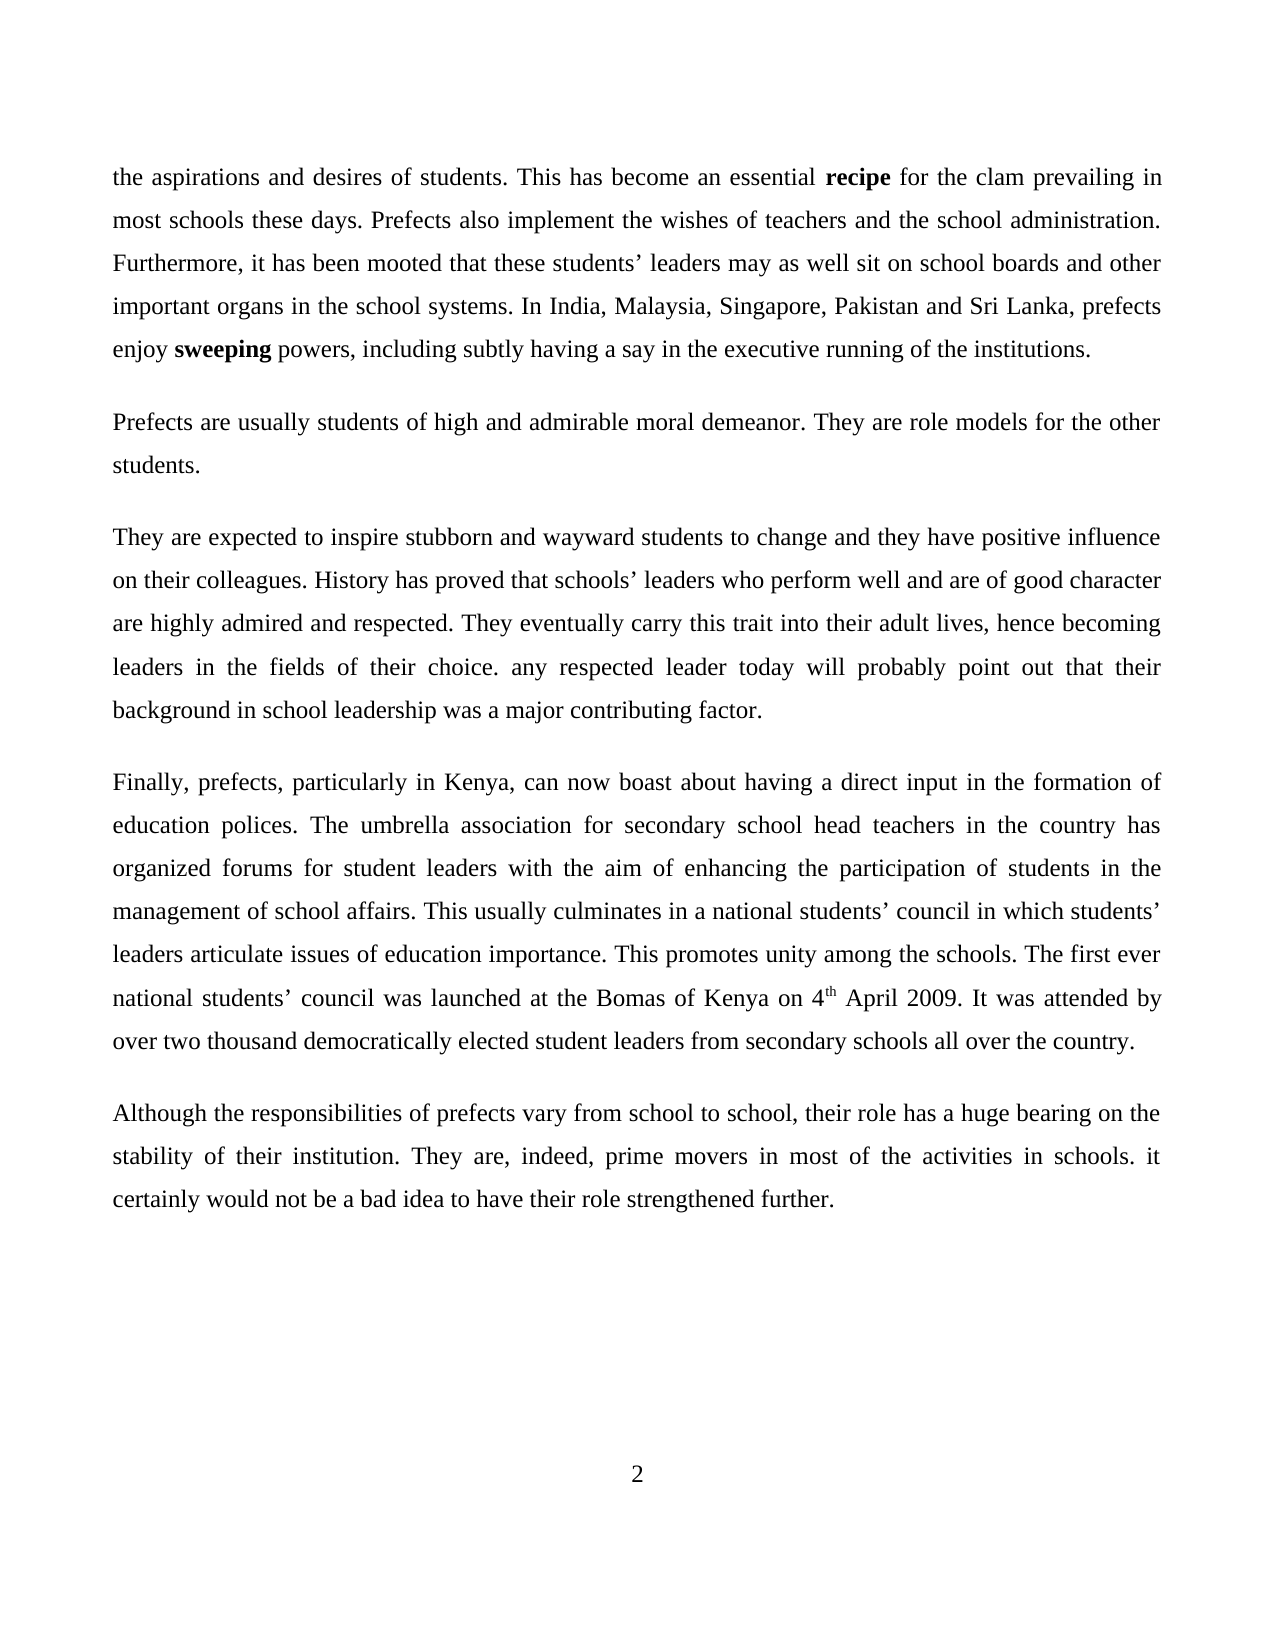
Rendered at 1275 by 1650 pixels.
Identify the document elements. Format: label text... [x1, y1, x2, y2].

text Finally, prefects, particularly in Kenya, can now boast about having a direct input in the formation of education polices. The umbrella association for secondary school head teachers in the country has organized forums for student leaders with the aim of enhancing the participation of students in the management of school affairs. This usually culminates in a national students’ council in which students’ leaders articulate issues of education importance. This promotes unity among the schools. The first ever national students’ council was launched at the Bomas of Kenya on 4th April 2009. It was attended by over two thousand democratically elected student leaders from secondary schools all over the country. [112, 767, 1162, 1054]
text Prefects are usually students of high and admirable moral demeanor. They are role models for the other students. [112, 407, 1162, 479]
text They are expected to inspire stubborn and wayward students to change and they have positive influence on their colleagues. History has proved that schools’ leaders who perform well and are of good character are highly admired and respected. They eventually carry this trait into their adult lives, hence becoming leaders in the fields of their choice. any respected leader today will probably point out that their background in school leadership was a major contributing factor. [112, 522, 1162, 723]
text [112, 162, 1162, 363]
text Although the responsibilities of prefects vary from school to school, their role has a huge bearing on the stability of their institution. They are, indeed, prime movers in most of the activities in schools. it certainly would not be a bad idea to have their role strengthened further. [112, 1098, 1162, 1213]
